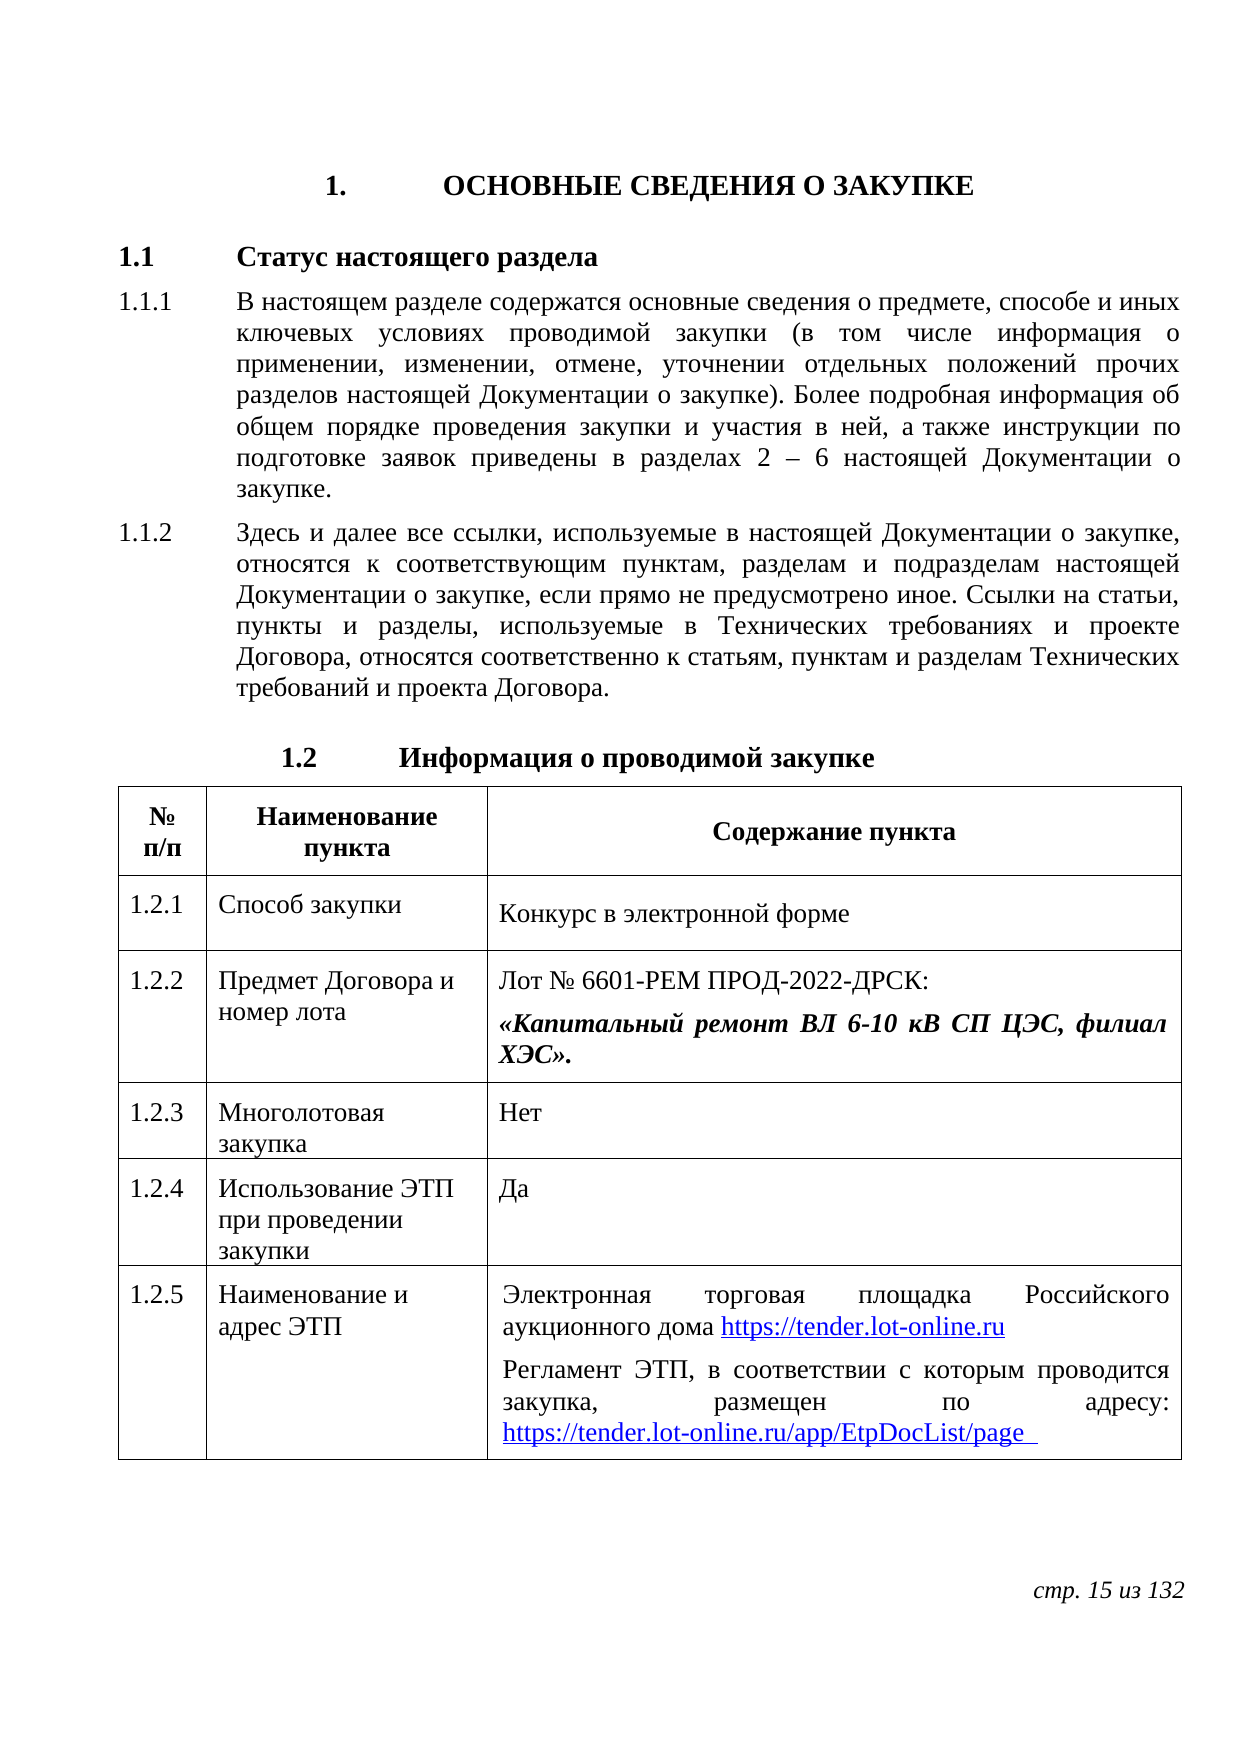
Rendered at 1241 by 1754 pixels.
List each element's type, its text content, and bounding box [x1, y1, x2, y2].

table_cell Предмет Договора и номер лота [207, 951, 487, 1082]
table_cell Многолотовая закупка [207, 1083, 487, 1158]
list Здесь и далее все ссылки, используемые в настоящей Документации о закупке, относятся к соответствующим пунктам, разделам и подразделам настоящей Документации о закупке, если прямо не предусмотрено иное. Ссылки на статьи, пункты и разделы, используемые в Технических требованиях и проекте Договора, относятся соответственно к статьям, пунктам и разделам Технических требований и проекта Договора. [118, 516, 1181, 703]
subtitle Статус настоящего раздела [118, 239, 1181, 273]
list В настоящем разделе содержатся основные сведения о предмете, способе и иных ключевых условиях проводимой закупки (в том числе информация о применении, изменении, отмене, уточнении отдельных положений прочих разделов настоящей Документации о закупке). Более подробная информация об общем порядке проведения закупки и участия в ней, а также инструкции по подготовке заявок приведены в разделах 2 – 6 настоящей Документации о закупке. [118, 285, 1181, 503]
table_cell Конкурс в электронной форме [488, 876, 1181, 950]
table_header № п/п [119, 787, 206, 874]
table_cell [119, 1083, 206, 1158]
table_cell Наименование и адрес ЭТП [207, 1266, 487, 1459]
table_cell [119, 876, 206, 950]
table_cell Да [488, 1159, 1181, 1265]
table_header Содержание пункта [488, 787, 1181, 874]
table_cell Использование ЭТП при проведении закупки [207, 1159, 487, 1265]
table_cell Электронная торговая площадка Российского аукционного дома https://tender.lot-online.ru Регламент ЭТП, в соответствии с которым проводится закупка, размещен по адресу: https://tender.lot-online.ru/app/EtpDocList/page [488, 1266, 1181, 1459]
table_cell Лот № 6601-РЕМ ПРОД-2022-ДРСК: «Капитальный ремонт ВЛ 6-10 кВ СП ЦЭС, филиал ХЭС». [488, 951, 1181, 1082]
table_cell Способ закупки [207, 876, 487, 950]
subtitle Информация о проводимой закупке [281, 740, 1181, 774]
table_cell [119, 1159, 206, 1265]
table_cell Нет [488, 1083, 1181, 1158]
table_cell [119, 951, 206, 1082]
table_cell [119, 1266, 206, 1459]
subtitle ОСНОВНЫЕ СВЕДЕНИЯ О ЗАКУПКЕ [118, 168, 1181, 202]
table_header Наименование пункта [207, 787, 487, 874]
